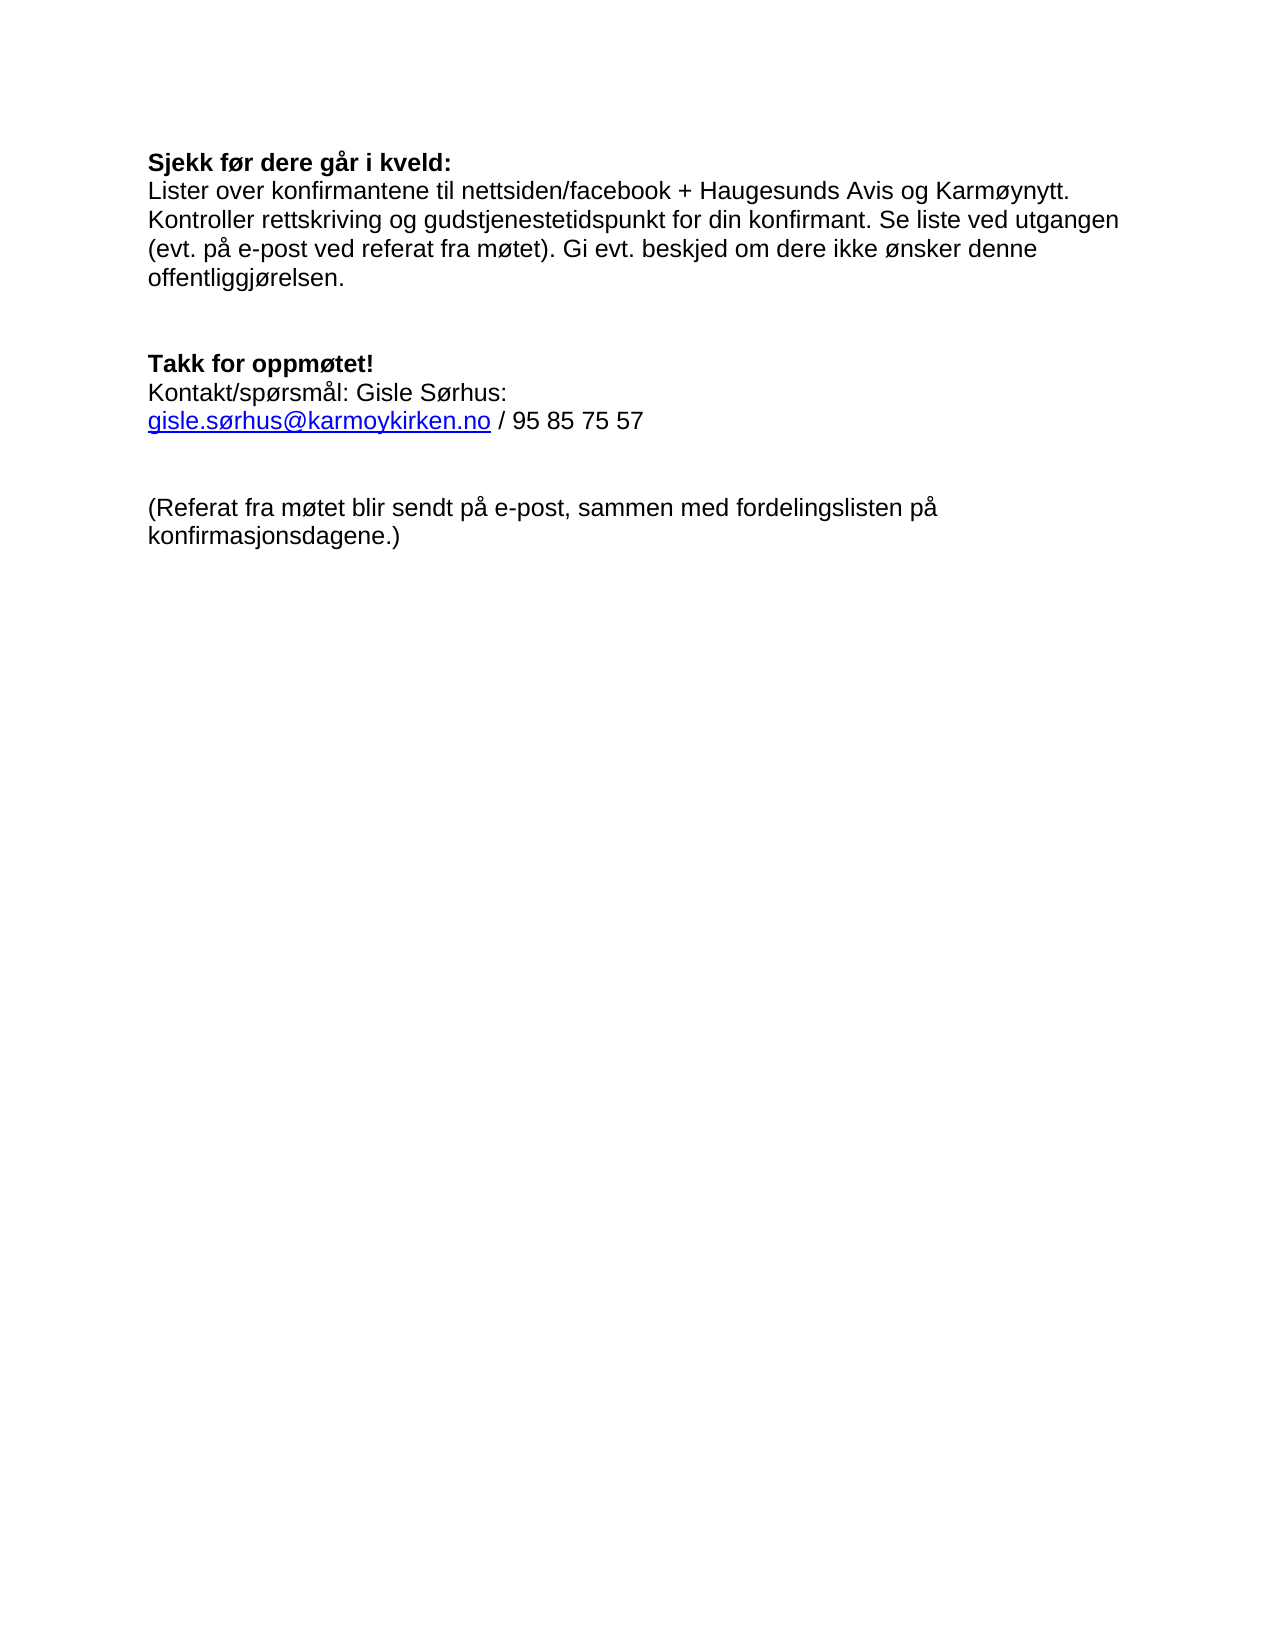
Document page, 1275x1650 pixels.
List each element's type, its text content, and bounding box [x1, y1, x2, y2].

text (Referat fra møtet blir sendt på e-post, sammen med fordelingslisten på konfirmasjonsdagene.) [148, 493, 1127, 550]
text Kontakt/spørsmål: Gisle Sørhus: gisle.sørhus@karmoykirken.no / 95 85 75 57 [148, 378, 1127, 435]
text Takk for oppmøtet! [148, 349, 1127, 378]
text Lister over konfirmantene til nettsiden/facebook + Haugesunds Avis og Karmøynytt. Kontroller rettskriving og gudstjenestetidspunkt for din konfirmant. Se liste ved utgangen (evt. på e-post ved referat fra møtet). Gi evt. beskjed om dere ikke ønsker denne offentliggjørelsen. [148, 176, 1127, 291]
text Sjekk før dere går i kveld: [148, 148, 1127, 176]
